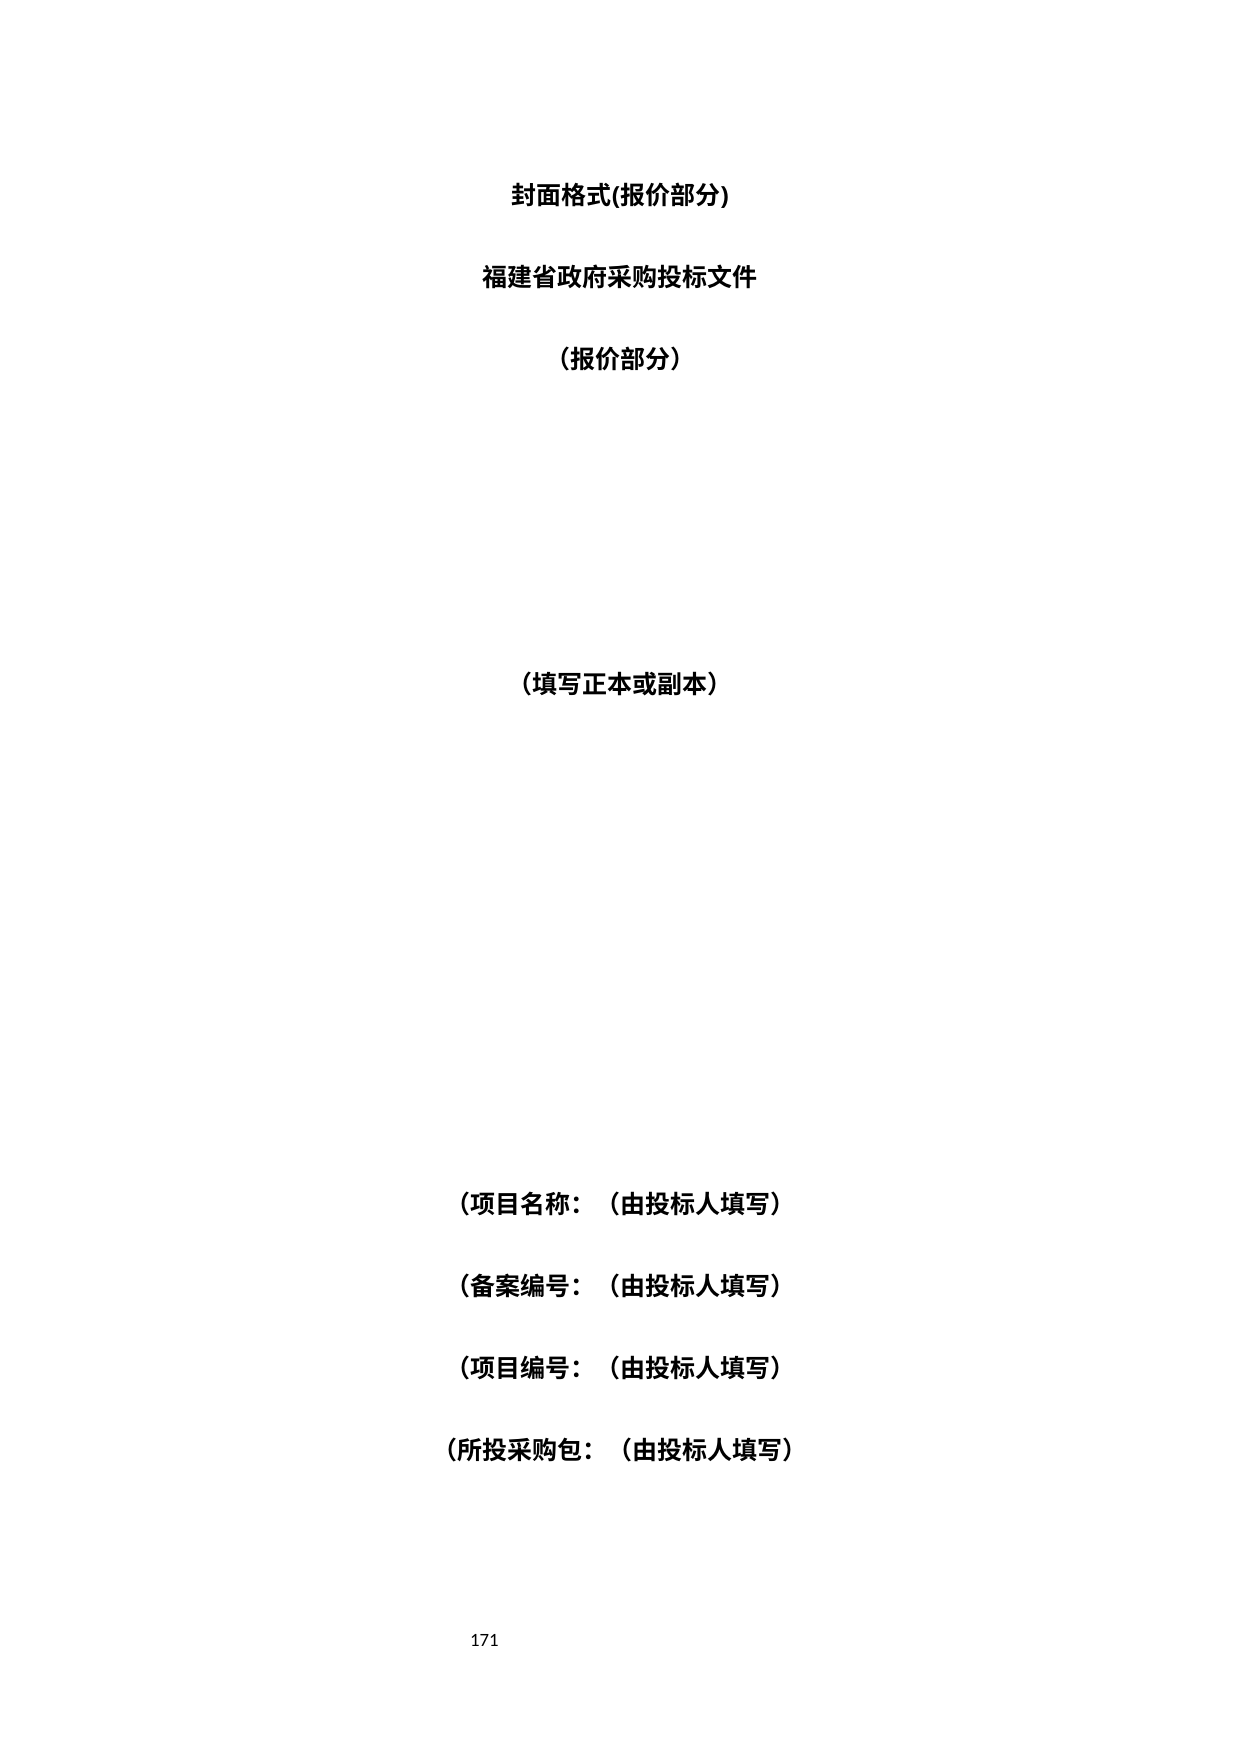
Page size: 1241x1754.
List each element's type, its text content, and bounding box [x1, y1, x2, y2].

text （备案编号：（由投标人填写） [187, 1253, 1053, 1318]
text （所投采购包：（由投标人填写） [187, 1417, 1053, 1482]
text 封面格式(报价部分) [187, 162, 1053, 227]
text 福建省政府采购投标文件 [187, 244, 1053, 309]
text （填写正本或副本） [187, 651, 1053, 1155]
text （项目名称：（由投标人填写） [187, 1171, 1053, 1236]
text （项目编号：（由投标人填写） [187, 1335, 1053, 1400]
text （报价部分） [187, 326, 1053, 635]
